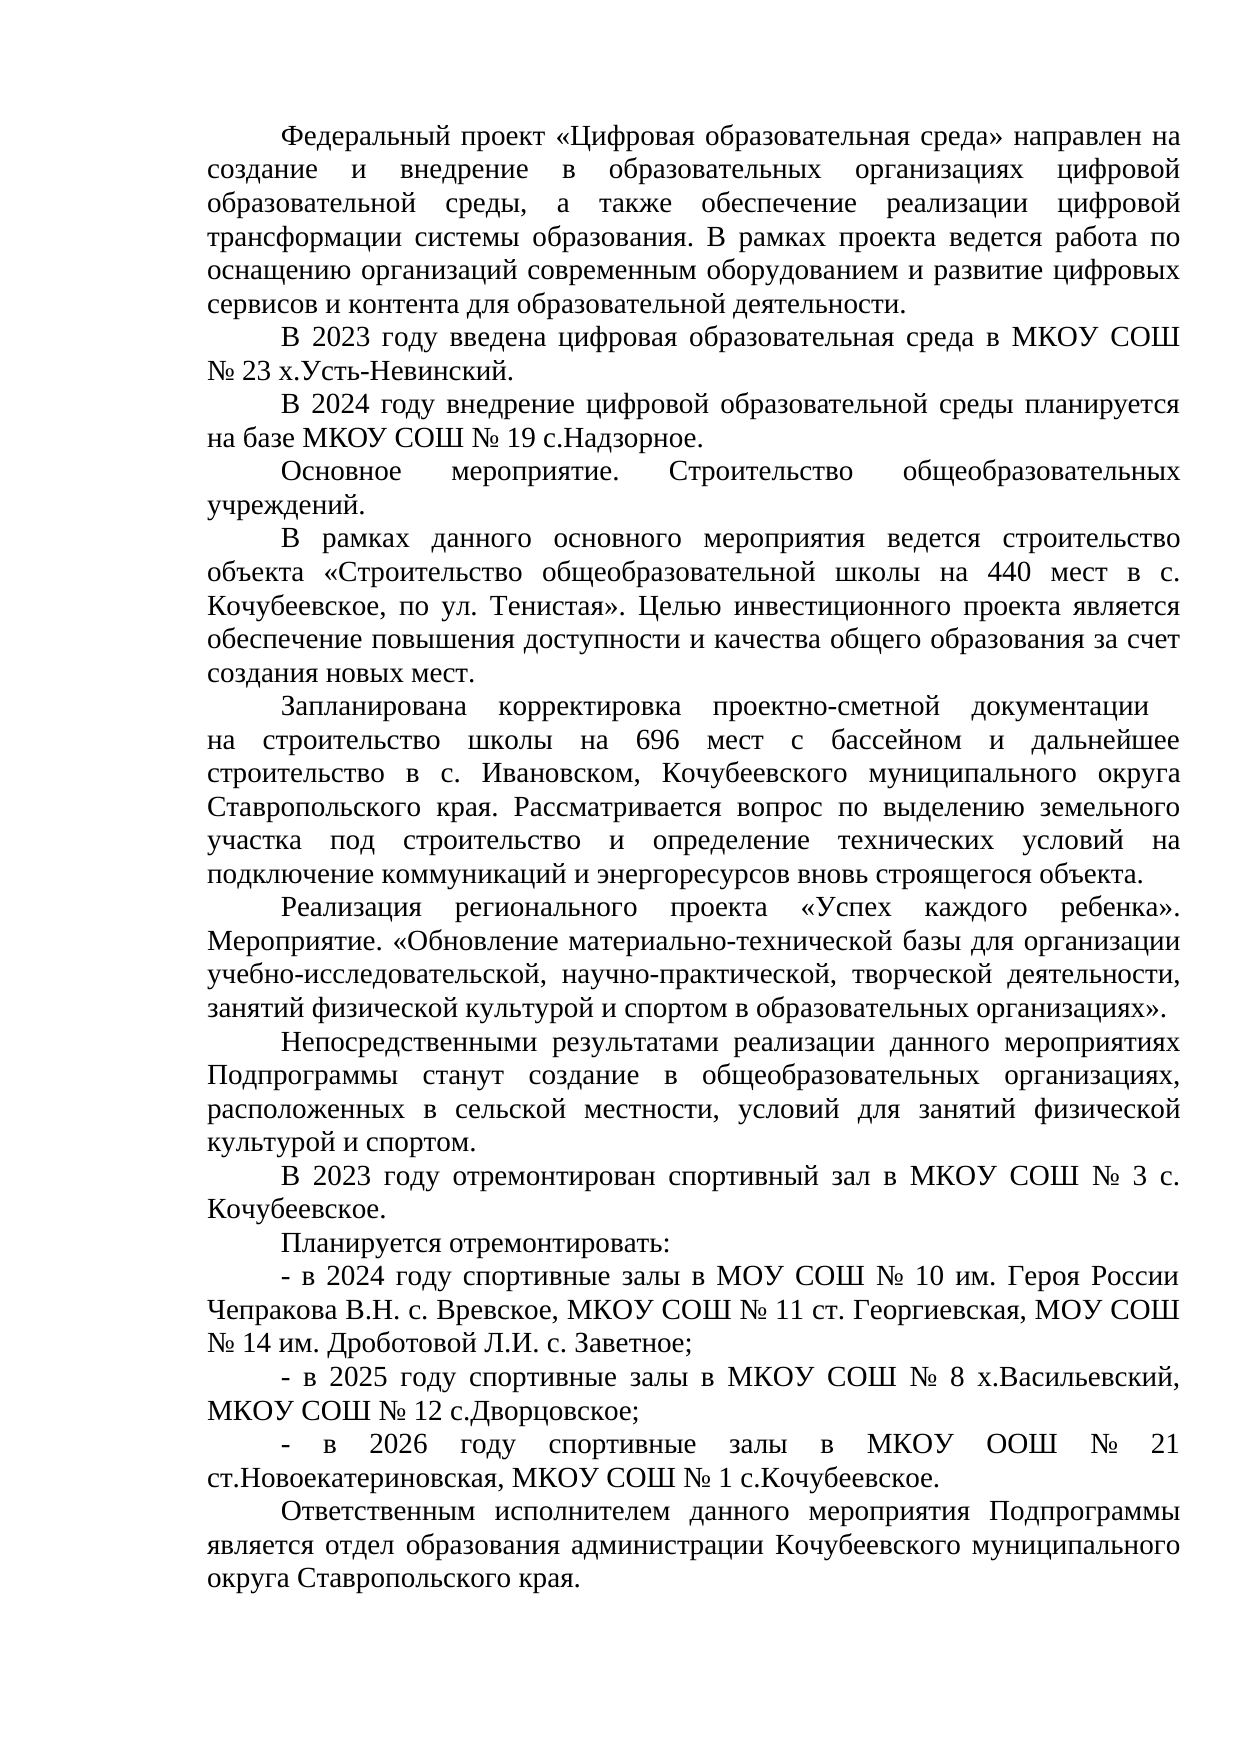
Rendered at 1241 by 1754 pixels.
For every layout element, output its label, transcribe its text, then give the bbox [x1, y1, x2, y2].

text - в 2024 году спортивные залы в МОУ СОШ № 10 им. Героя России Чепракова В.Н. с. Вревское, МКОУ СОШ № 11 ст. Георгиевская, МОУ СОШ № 14 им. Дроботовой Л.И. с. Заветное; [207, 1258, 1181, 1359]
text В 2023 году введена цифровая образовательная среда в МКОУ СОШ № 23 х.Усть-Невинский. [207, 319, 1181, 386]
text Планируется отремонтировать: [207, 1225, 1181, 1258]
text Запланирована корректировка проектно-сметной документации на строительство школы на 696 мест с бассейном и дальнейшее строительство в с. Ивановском, Кочубеевского муниципального округа Ставропольского края. Рассматривается вопрос по выделению земельного участка под строительство и определение технических условий на подключение коммуникаций и энергоресурсов вновь строящегося объекта. [207, 688, 1181, 889]
text Реализация регионального проекта «Успех каждого ребенка». Мероприятие. «Обновление материально-технической базы для организации учебно-исследовательской, научно-практической, творческой деятельности, занятий физической культурой и спортом в образовательных организациях». [207, 889, 1181, 1024]
text Основное мероприятие. Строительство общеобразовательных учреждений. [207, 453, 1181, 521]
text В 2023 году отремонтирован спортивный зал в МКОУ СОШ № 3 с. Кочубеевское. [207, 1158, 1181, 1225]
text В рамках данного основного мероприятия ведется строительство объекта «Строительство общеобразовательной школы на 440 мест в с. Кочубеевское, по ул. Тенистая». Целью инвестиционного проекта является обеспечение повышения доступности и качества общего образования за счет создания новых мест. [207, 521, 1181, 688]
text Непосредственными результатами реализации данного мероприятиях Подпрограммы станут создание в общеобразовательных организациях, расположенных в сельской местности, условий для занятий физической культурой и спортом. [207, 1024, 1181, 1158]
text Ответственным исполнителем данного мероприятия Подпрограммы является отдел образования администрации Кочубеевского муниципального округа Ставропольского края. [207, 1493, 1181, 1594]
text Федеральный проект «Цифровая образовательная среда» направлен на создание и внедрение в образовательных организациях цифровой образовательной среды, а также обеспечение реализации цифровой трансформации системы образования. В рамках проекта ведется работа по оснащению организаций современным оборудованием и развитие цифровых сервисов и контента для образовательной деятельности. [207, 118, 1181, 319]
text - в 2026 году спортивные залы в МКОУ ООШ № 21 ст.Новоекатериновская, МКОУ СОШ № 1 с.Кочубеевское. [207, 1426, 1181, 1493]
text - в 2025 году спортивные залы в МКОУ СОШ № 8 х.Васильевский, МКОУ СОШ № 12 с.Дворцовское; [207, 1359, 1181, 1426]
text В 2024 году внедрение цифровой образовательной среды планируется на базе МКОУ СОШ № 19 с.Надзорное. [207, 386, 1181, 453]
